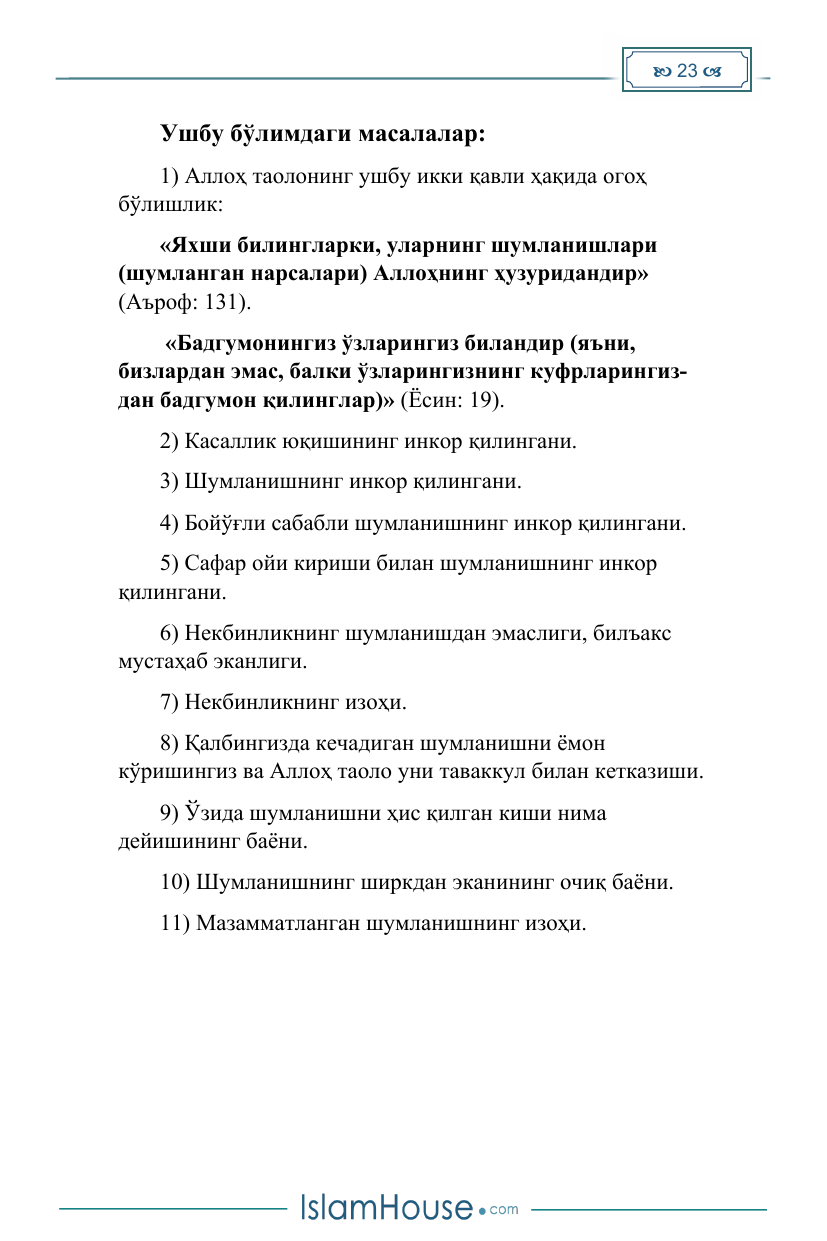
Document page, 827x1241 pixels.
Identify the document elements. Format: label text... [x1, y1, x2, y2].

text 1) Аллоҳ таолонинг ушбу икки қавли ҳақида огоҳ бўлишлик: [118, 162, 709, 216]
text 6) Некбинликнинг шумланишдан эмаслиги, билъакс мустаҳаб эканлиги. [118, 619, 709, 674]
text 10) Шумланишнинг ширкдан эканининг очиқ баёни. [118, 868, 709, 894]
text 7) Некбинликнинг изоҳи. [118, 688, 709, 714]
text 11) Мазамматланган шумланишнинг изоҳи. [118, 909, 709, 935]
text 2) Касаллик юқишининг инкор қилингани. [118, 427, 709, 453]
text 8) Қалбингизда кечадиган шумланишни ёмон кўришингиз ва Аллоҳ таоло уни таваккул билан кетказиши. [118, 729, 709, 784]
text 4) Бойўғли сабабли шумланишнинг инкор қилингани. [118, 508, 709, 535]
picture [52, 1188, 288, 1225]
text 9) Ўзида шумланишни ҳис қилган киши нима дейишининг баёни. [118, 798, 709, 853]
text «Бадгумонингиз ўзларингиз биландир (яъни, бизлардан эмас, балки ўзларингизнинг куфрларингиз-дан бадгумон қилинглар)» (Ёсин: 19). [118, 329, 709, 412]
text 3) Шумланишнинг инкор қилингани. [118, 468, 709, 494]
text Ушбу бўлимдаги масалалар: [118, 118, 709, 147]
text «Яхши билингларки, уларнинг шумланишлари (шумланган нарсалари) Аллоҳнинг ҳузуридандир» (Аъроф: 131). [118, 231, 709, 314]
picture [294, 1189, 767, 1226]
text 5) Сафар ойи кириши билан шумланишнинг инкор қилингани. [118, 549, 709, 604]
